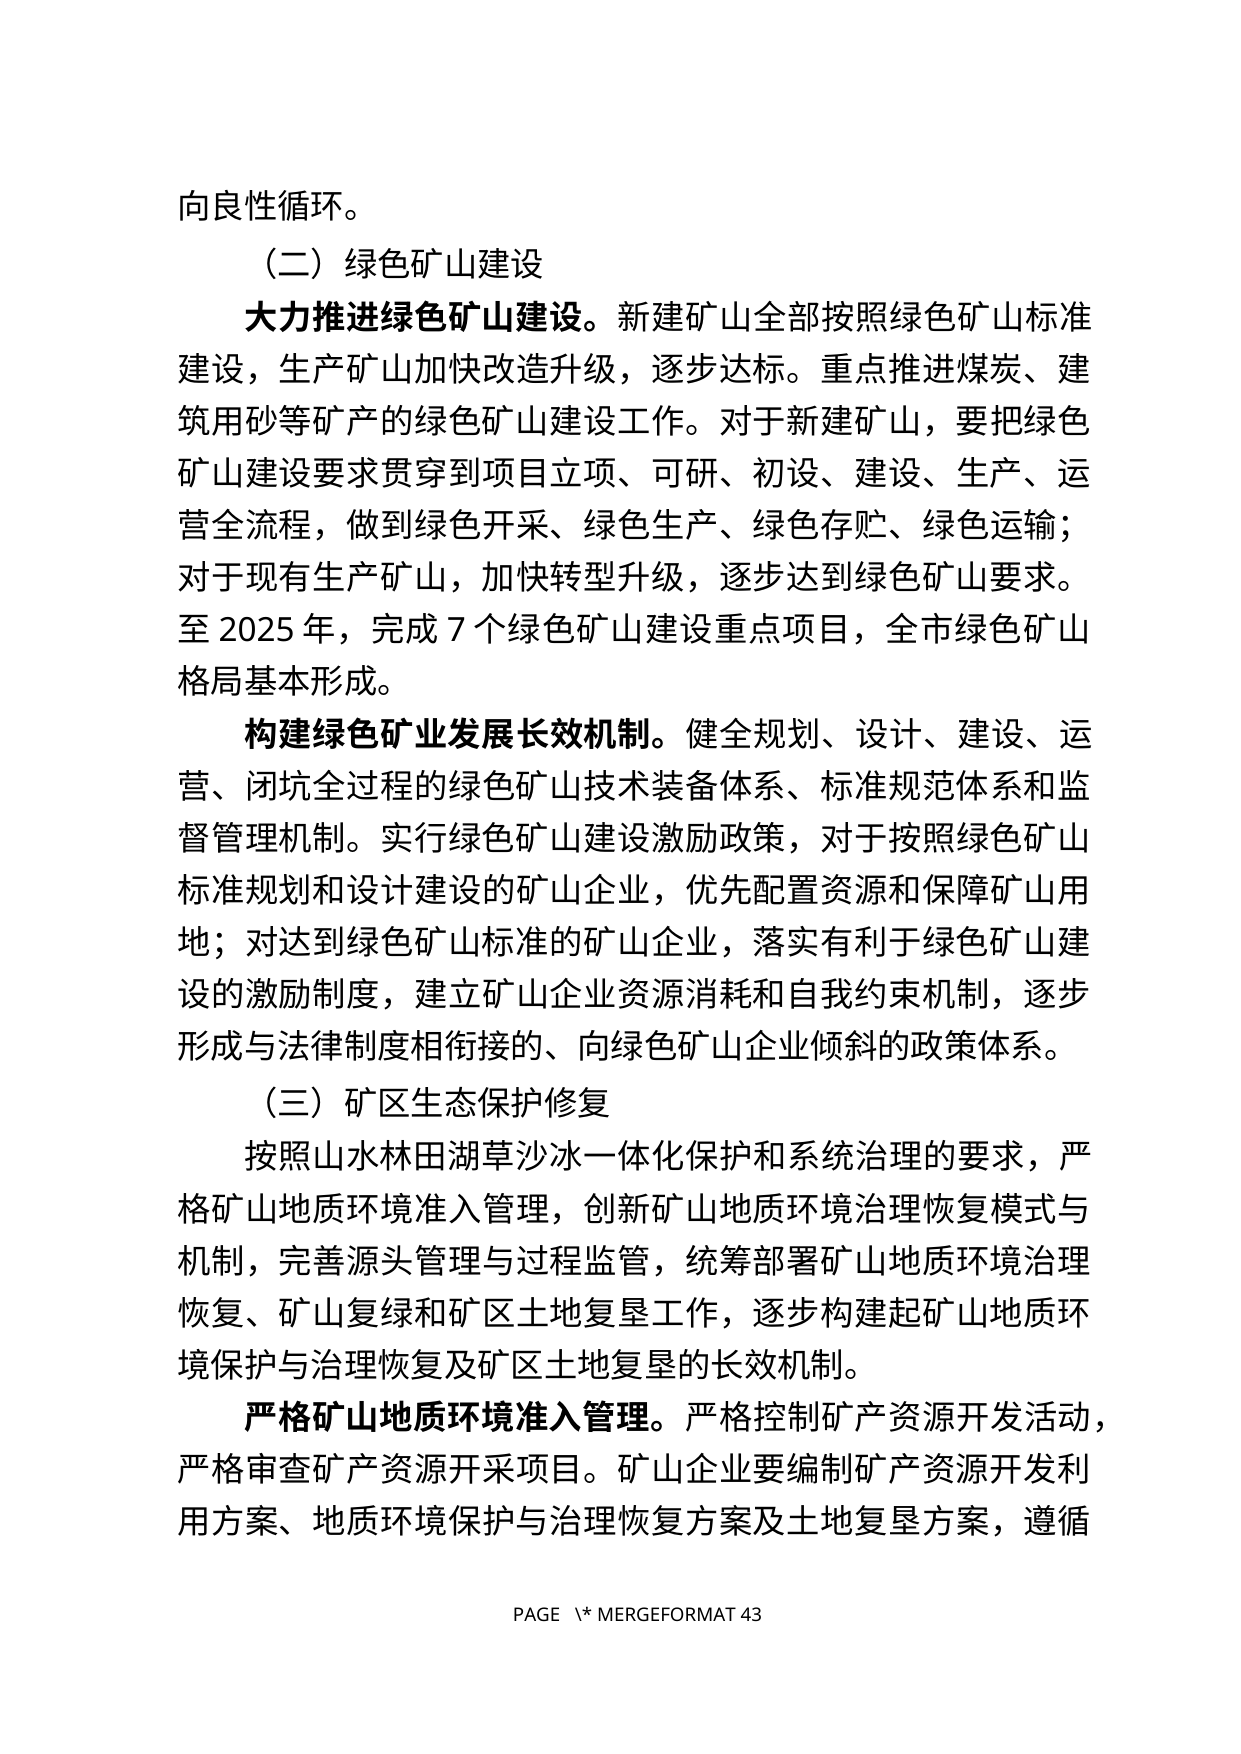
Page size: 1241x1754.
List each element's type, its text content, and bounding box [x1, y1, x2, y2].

text 构建绿色矿业发展长效机制。健全规划、设计、建设、运营、闭坑全过程的绿色矿山技术装备体系、标准规范体系和监督管理机制。实行绿色矿山建设激励政策，对于按照绿色矿山标准规划和设计建设的矿山企业，优先配置资源和保障矿山用地；对达到绿色矿山标准的矿山企业，落实有利于绿色矿山建设的激励制度，建立矿山企业资源消耗和自我约束机制，逐步形成与法律制度相衔接的、向绿色矿山企业倾斜的政策体系。 [177, 704, 1092, 1069]
text （二）绿色矿山建设 [177, 229, 1092, 288]
text （三）矿区生态保护修复 [177, 1069, 1092, 1127]
text 按照山水林田湖草沙冰一体化保护和系统治理的要求，严格矿山地质环境准入管理，创新矿山地质环境治理恢复模式与机制，完善源头管理与过程监管，统筹部署矿山地质环境治理恢复、矿山复绿和矿区土地复垦工作，逐步构建起矿山地质环境保护与治理恢复及矿区土地复垦的长效机制。 [177, 1127, 1092, 1388]
text 严格矿山地质环境准入管理。严格控制矿产资源开发活动，严格审查矿产资源开采项目。矿山企业要编制矿产资源开发利用方案、地质环境保护与治理恢复方案及土地复垦方案，遵循“谁开发、谁保护，谁破坏、谁治理，谁投资、谁受益”的原则，在开采活动中负有保护矿山环境的义务，对环境造成的影响和破坏负有恢复治理的责任。 [177, 1388, 1092, 1544]
text 大力推进绿色矿山建设。新建矿山全部按照绿色矿山标准建设，生产矿山加快改造升级，逐步达标。重点推进煤炭、建筑用砂等矿产的绿色矿山建设工作。对于新建矿山，要把绿色矿山建设要求贯穿到项目立项、可研、初设、建设、生产、运营全流程，做到绿色开采、绿色生产、绿色存贮、绿色运输；对于现有生产矿山，加快转型升级，逐步达到绿色矿山要求。至2025年，完成7个绿色矿山建设重点项目，全市绿色矿山格局基本形成。 [177, 288, 1092, 704]
